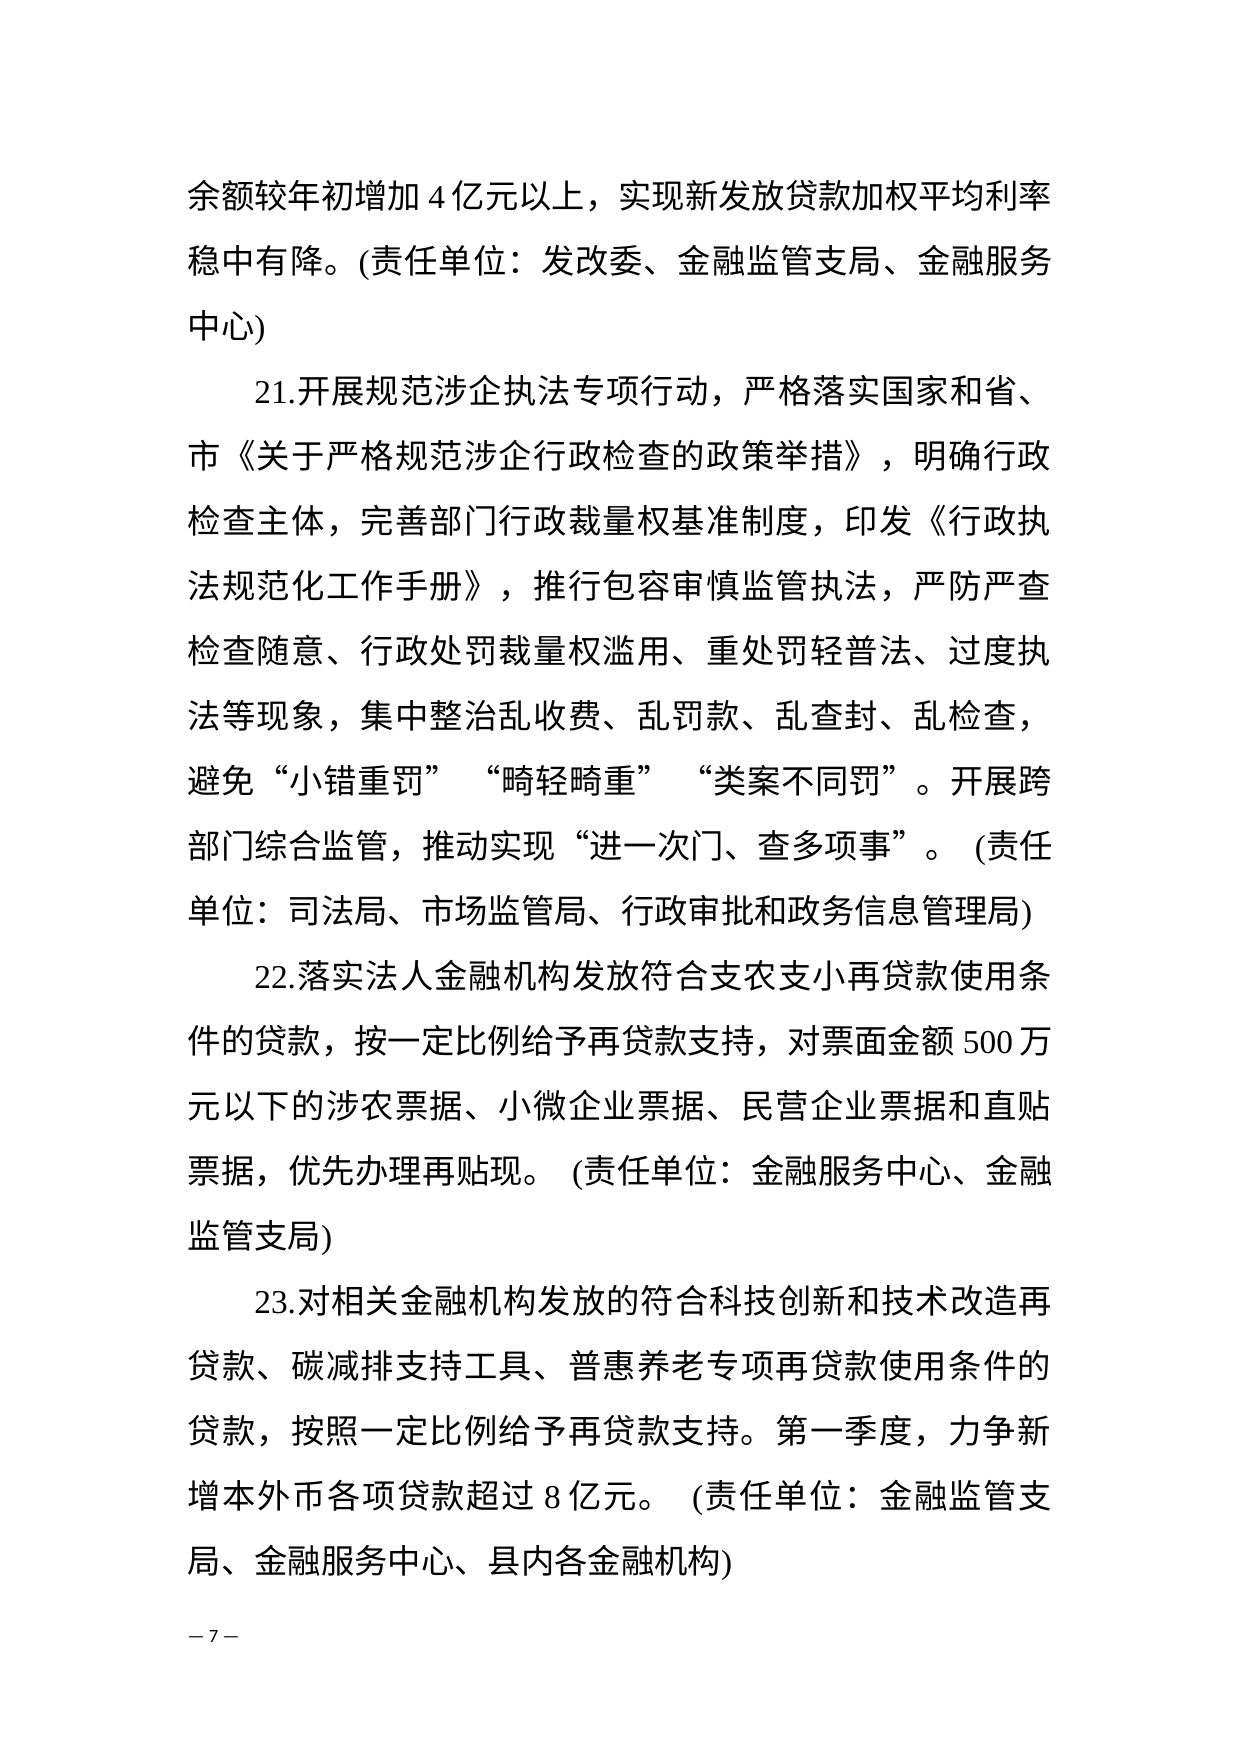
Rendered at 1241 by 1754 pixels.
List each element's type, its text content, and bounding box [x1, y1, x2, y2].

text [187, 162, 1053, 357]
text 21.开展规范涉企执法专项行动，严格落实国家和省、市《关于严格规范涉企行政检查的政策举措》，明确行政检查主体，完善部门行政裁量权基准制度，印发《行政执法规范化工作手册》，推行包容审慎监管执法，严防严查检查随意、行政处罚裁量权滥用、重处罚轻普法、过度执法等现象，集中整治乱收费、乱罚款、乱查封、乱检查，避免“小错重罚” “畸轻畸重” “类案不同罚”。开展跨部门综合监管，推动实现“进一次门、查多项事”。 (责任单位：司法局、市场监管局、行政审批和政务信息管理局) [187, 357, 1053, 942]
text 22.落实法人金融机构发放符合支农支小再贷款使用条件的贷款，按一定比例给予再贷款支持，对票面金额500万元以下的涉农票据、小微企业票据、民营企业票据和直贴票据，优先办理再贴现。 (责任单位：金融服务中心、金融监管支局) [187, 942, 1053, 1267]
text 23.对相关金融机构发放的符合科技创新和技术改造再贷款、碳减排支持工具、普惠养老专项再贷款使用条件的贷款，按照一定比例给予再贷款支持。第一季度，力争新增本外币各项贷款超过8亿元。 (责任单位：金融监管支局、金融服务中心、县内各金融机构) [187, 1267, 1053, 1592]
